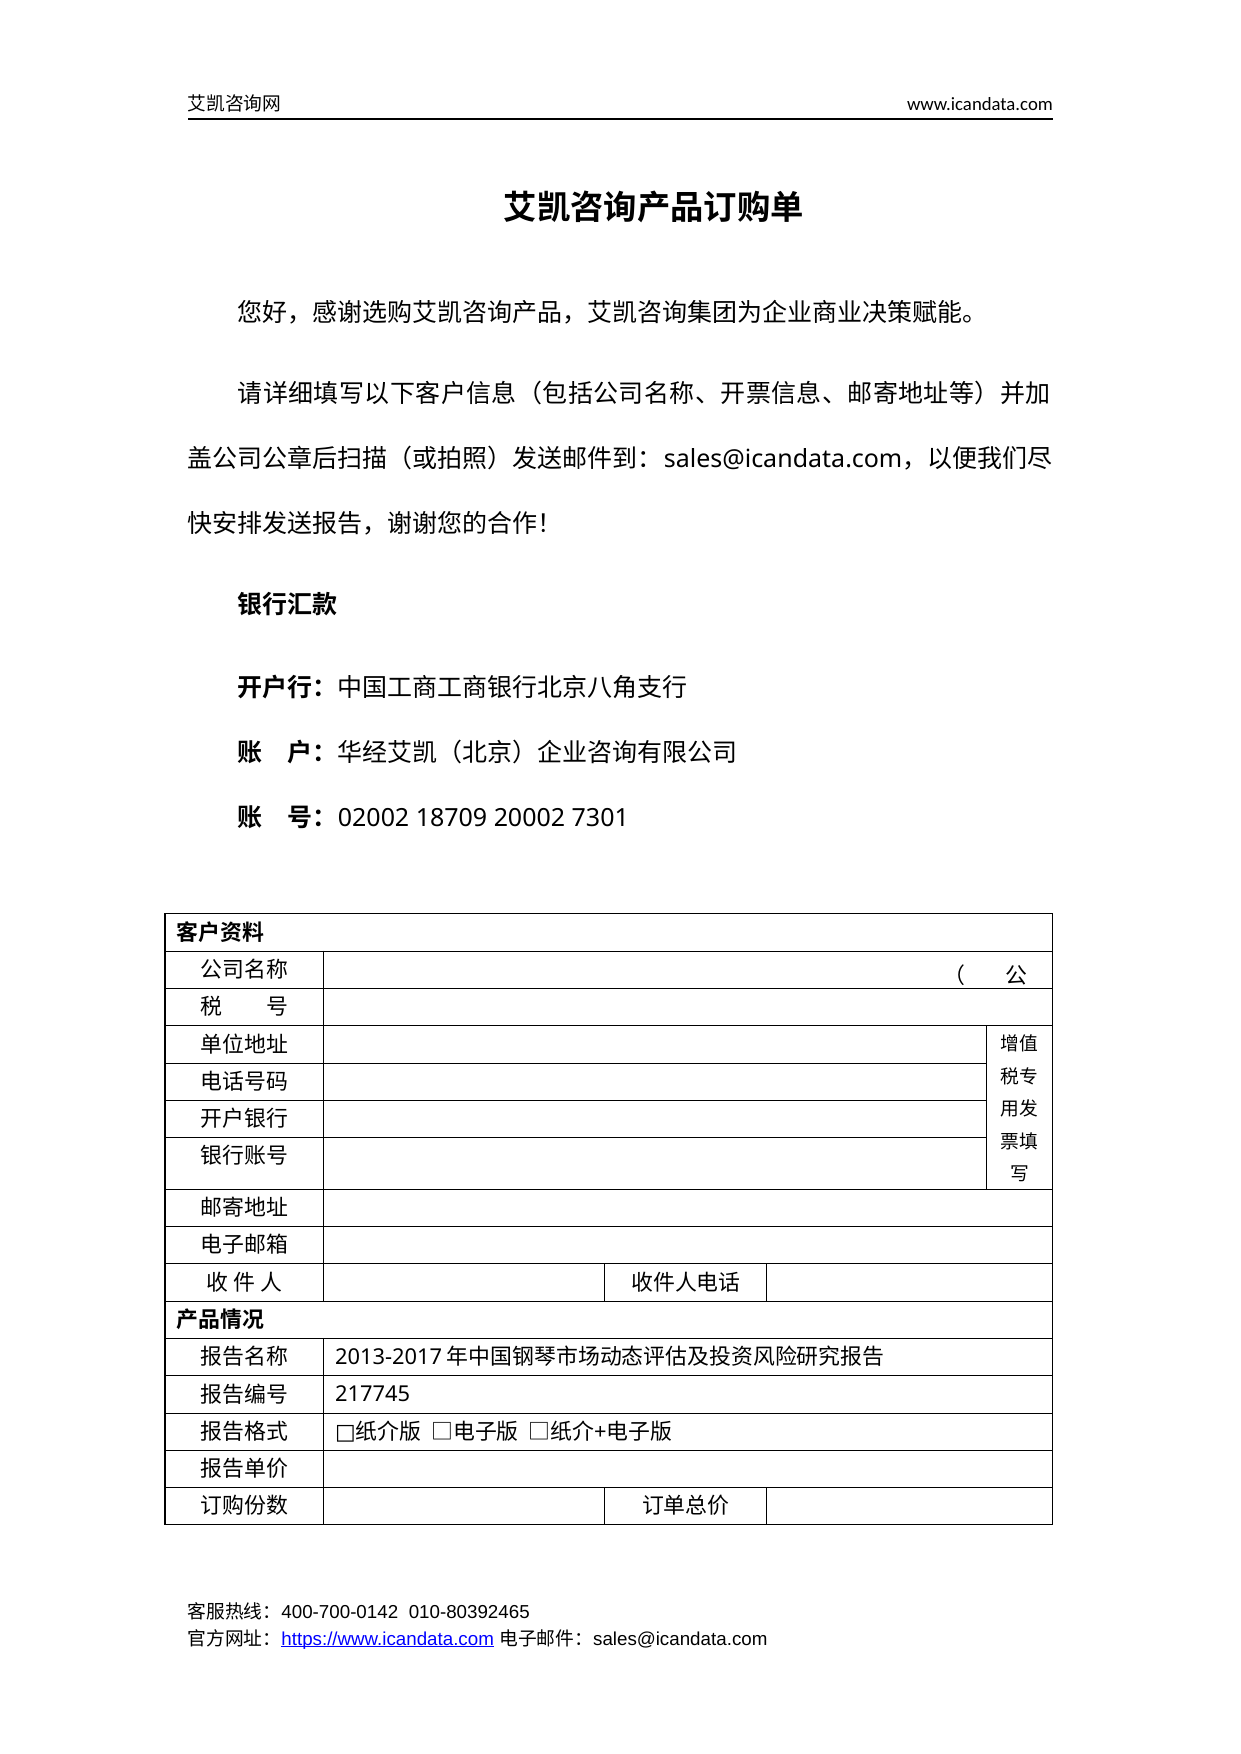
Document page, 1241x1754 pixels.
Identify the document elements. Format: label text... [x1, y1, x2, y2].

table_cell [324, 1138, 986, 1189]
text 您好，感谢选购艾凯咨询产品，艾凯咨询集团为企业商业决策赋能。 [187, 278, 1053, 343]
table_cell [324, 952, 1052, 988]
table_cell 2013-2017年中国钢琴市场动态评估及投资风险研究报告 [324, 1339, 1052, 1375]
table_cell [324, 989, 1052, 1025]
table_cell 报告单价 [166, 1451, 323, 1487]
table_cell 报告编号 [166, 1376, 323, 1412]
table_cell [767, 1488, 1052, 1524]
table_cell 银行账号 [166, 1138, 323, 1189]
table_cell 报告名称 [166, 1339, 323, 1375]
table_cell 开户银行 [166, 1101, 323, 1137]
table_cell 单位地址 [166, 1026, 323, 1062]
text 账 号：02002 18709 20002 7301 [187, 783, 1053, 848]
table_cell [324, 1227, 1052, 1263]
text 艾凯咨询产品订购单 [187, 172, 1053, 237]
table_cell 收 件 人 [166, 1264, 323, 1301]
table_cell 税 号 [166, 989, 323, 1025]
table_cell 电子邮箱 [166, 1227, 323, 1263]
table_cell 产品情况 [166, 1302, 1052, 1338]
table_cell 订单总价 [605, 1488, 766, 1524]
table_cell [324, 1026, 986, 1062]
table_cell [767, 1264, 1052, 1301]
table_cell 217745 [324, 1376, 1052, 1412]
text 请详细填写以下客户信息（包括公司名称、开票信息、邮寄地址等）并加盖公司公章后扫描（或拍照）发送邮件到：sales@icandata.com，以便我们尽快安排发送报告，谢谢您的合作！ [187, 359, 1053, 554]
table_cell 收件人电话 [605, 1264, 766, 1301]
table_cell [324, 1264, 604, 1301]
table_cell 增值税专用发票填写 [987, 1026, 1052, 1189]
table_cell 公司名称 [166, 952, 323, 988]
table_cell [324, 1451, 1052, 1487]
table_cell [324, 1190, 1052, 1226]
table_header 客户资料 [166, 914, 1052, 951]
table_cell [324, 1064, 986, 1100]
table_cell 电话号码 [166, 1064, 323, 1100]
text 银行汇款 [187, 570, 1053, 635]
table_cell 订购份数 [166, 1488, 323, 1524]
text 账 户：华经艾凯（北京）企业咨询有限公司 [187, 718, 1053, 783]
table_cell 报告格式 [166, 1414, 323, 1450]
table_cell □纸介版 □电子版 □纸介+电子版 [324, 1414, 1052, 1450]
table_cell [324, 1488, 604, 1524]
table_cell 邮寄地址 [166, 1190, 323, 1226]
text 开户行：中国工商工商银行北京八角支行 [187, 653, 1053, 718]
table_cell [324, 1101, 986, 1137]
